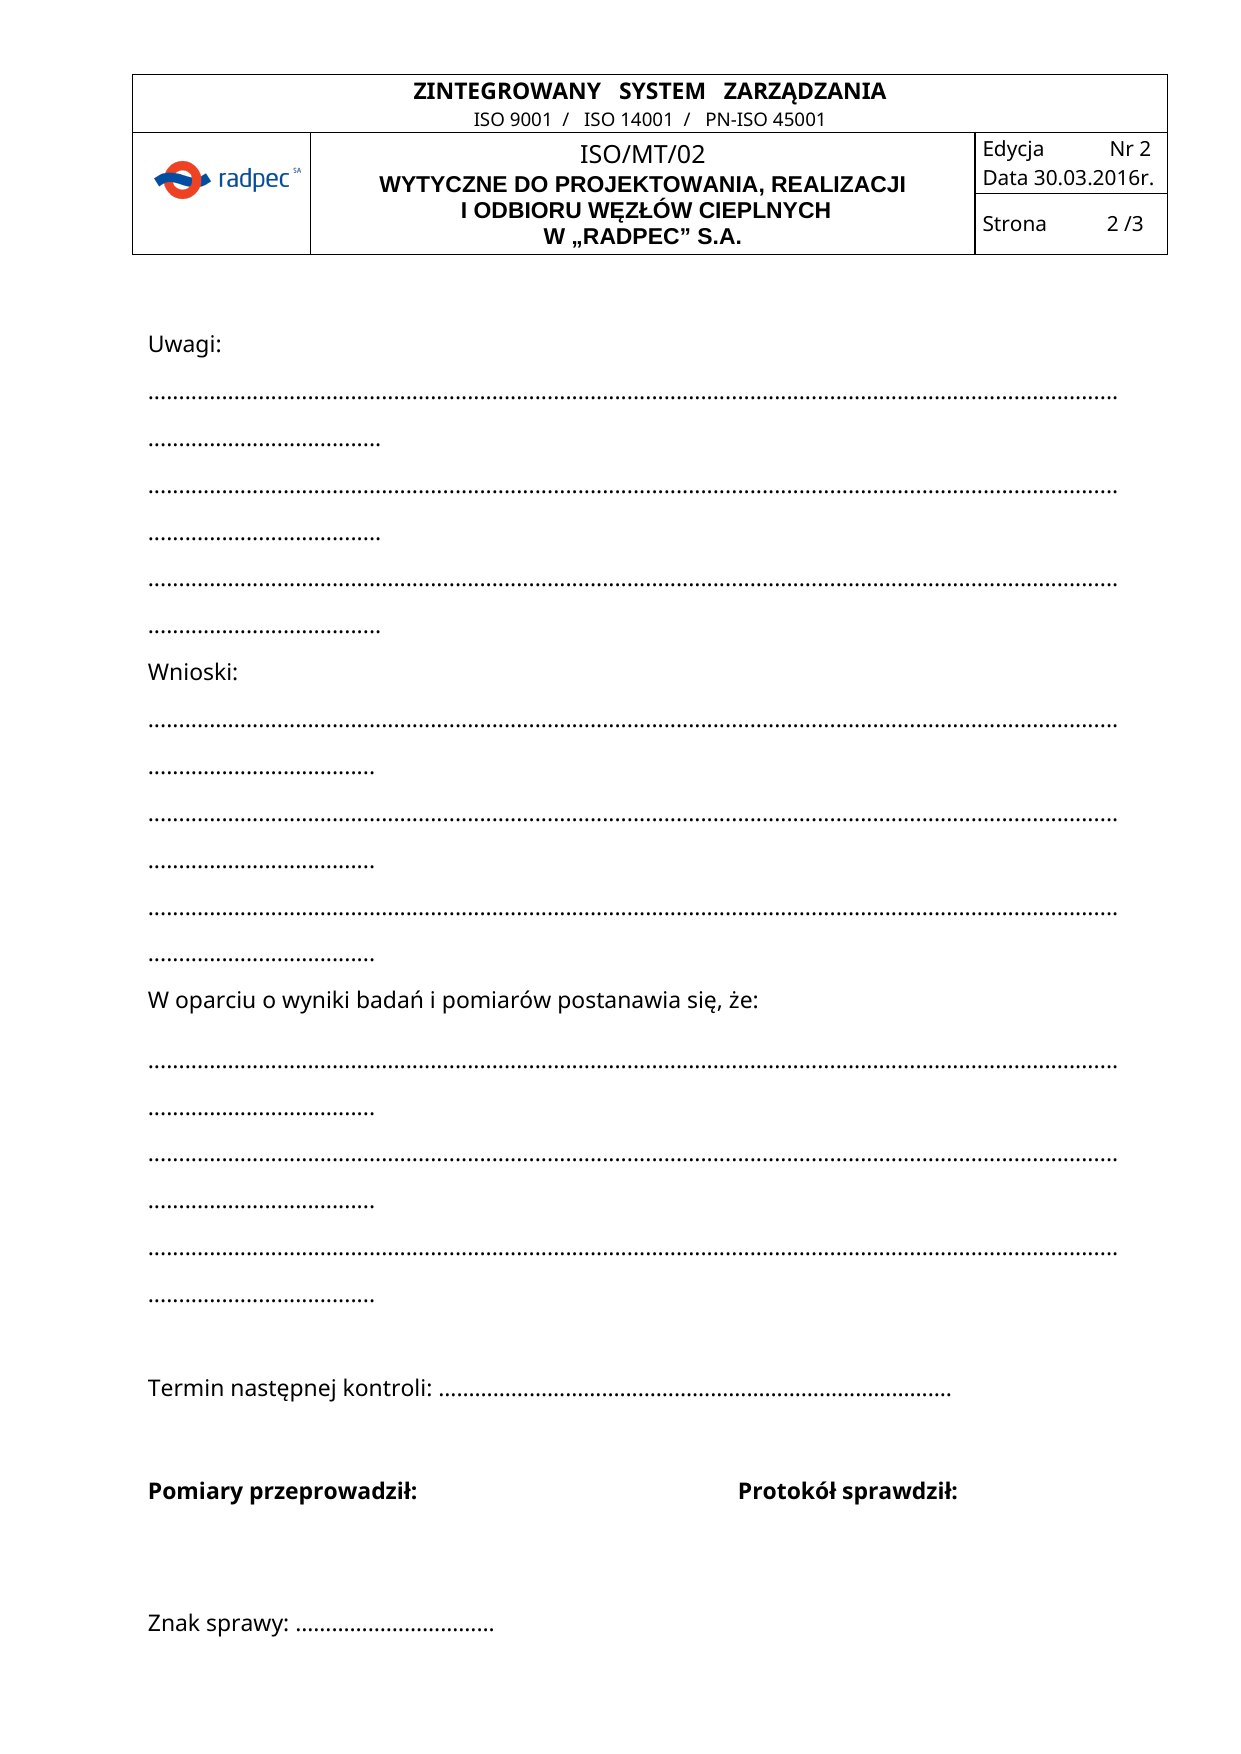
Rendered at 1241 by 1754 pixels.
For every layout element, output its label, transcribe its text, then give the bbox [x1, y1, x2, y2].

text W oparciu o wyniki badań i pomiarów postanawia się, że: [148, 984, 1122, 1015]
text Uwagi: [148, 328, 1122, 359]
text .................................................................................................................................................................................................... [148, 468, 1122, 547]
text Pomiary przeprowadził: Protokół sprawdził: [148, 1475, 1122, 1506]
text .................................................................................................................................................................................................... [148, 562, 1122, 640]
text ................................................................................................................................................................................................... [148, 1137, 1122, 1215]
text ................................................................................................................................................................................................... [148, 1043, 1122, 1122]
text ................................................................................................................................................................................................... [148, 890, 1122, 968]
text ................................................................................................................................................................................................... [148, 703, 1122, 781]
text Termin następnej kontroli: …………………………………………………………………………. [148, 1372, 1122, 1403]
text ................................................................................................................................................................................................... [148, 1231, 1122, 1309]
text Wnioski: [148, 656, 1122, 687]
text ................................................................................................................................................................................................... [148, 797, 1122, 875]
text .................................................................................................................................................................................................... [148, 375, 1122, 453]
picture [140, 147, 311, 213]
